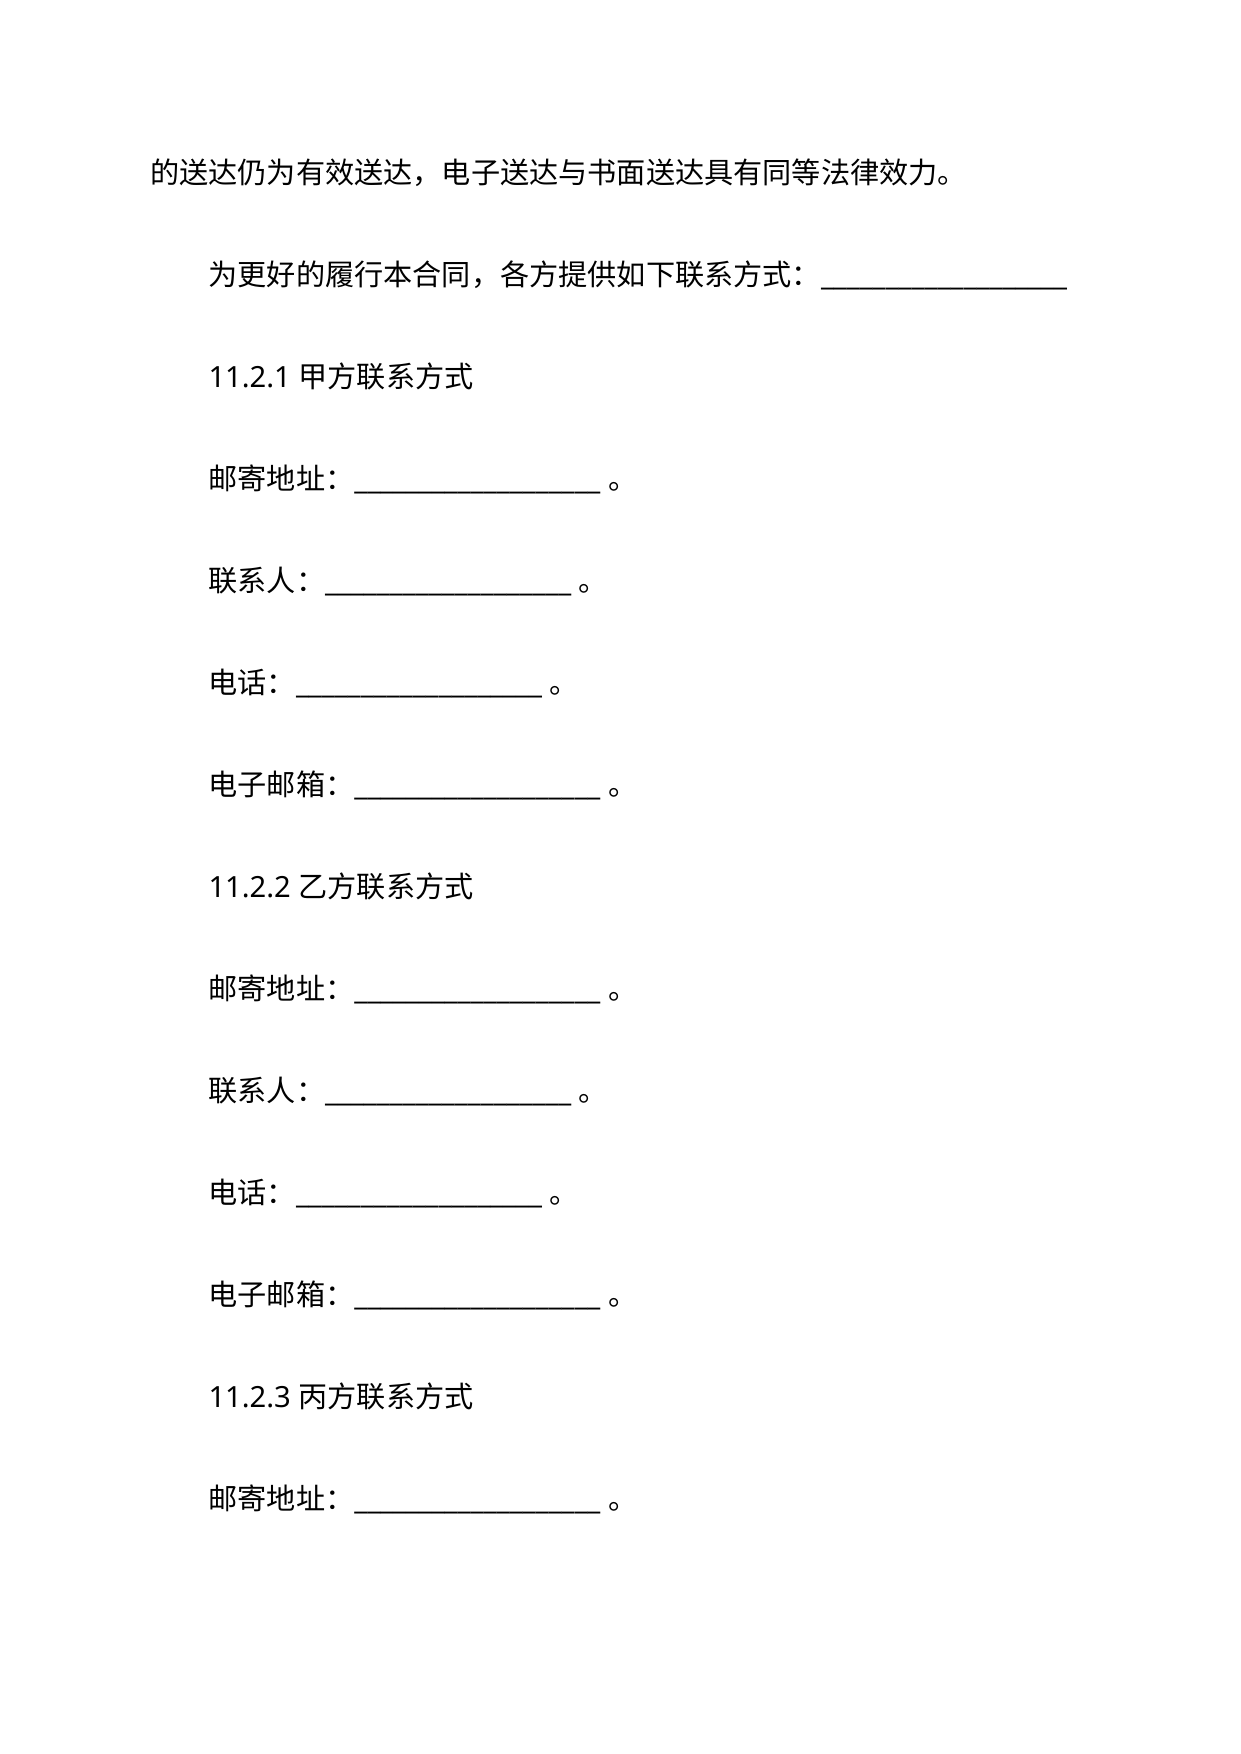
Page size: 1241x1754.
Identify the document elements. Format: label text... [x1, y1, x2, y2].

text 邮寄地址：___________________ 。 [150, 966, 1090, 1008]
text 电话：___________________ 。 [150, 660, 1090, 702]
text 11.2.2 乙方联系方式 [150, 864, 1090, 906]
text 联系人：___________________ 。 [150, 558, 1090, 600]
text 为更好的履行本合同，各方提供如下联系方式：___________________ [150, 252, 1090, 294]
text 11.2.3 丙方联系方式 [150, 1373, 1090, 1416]
text 邮寄地址：___________________ 。 [150, 1476, 1090, 1518]
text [150, 150, 1090, 192]
text 电子邮箱：___________________ 。 [150, 762, 1090, 804]
text 电话：___________________ 。 [150, 1169, 1090, 1212]
text 邮寄地址：___________________ 。 [150, 456, 1090, 498]
text 联系人：___________________ 。 [150, 1068, 1090, 1110]
text 11.2.1 甲方联系方式 [150, 354, 1090, 396]
text 电子邮箱：___________________ 。 [150, 1272, 1090, 1314]
